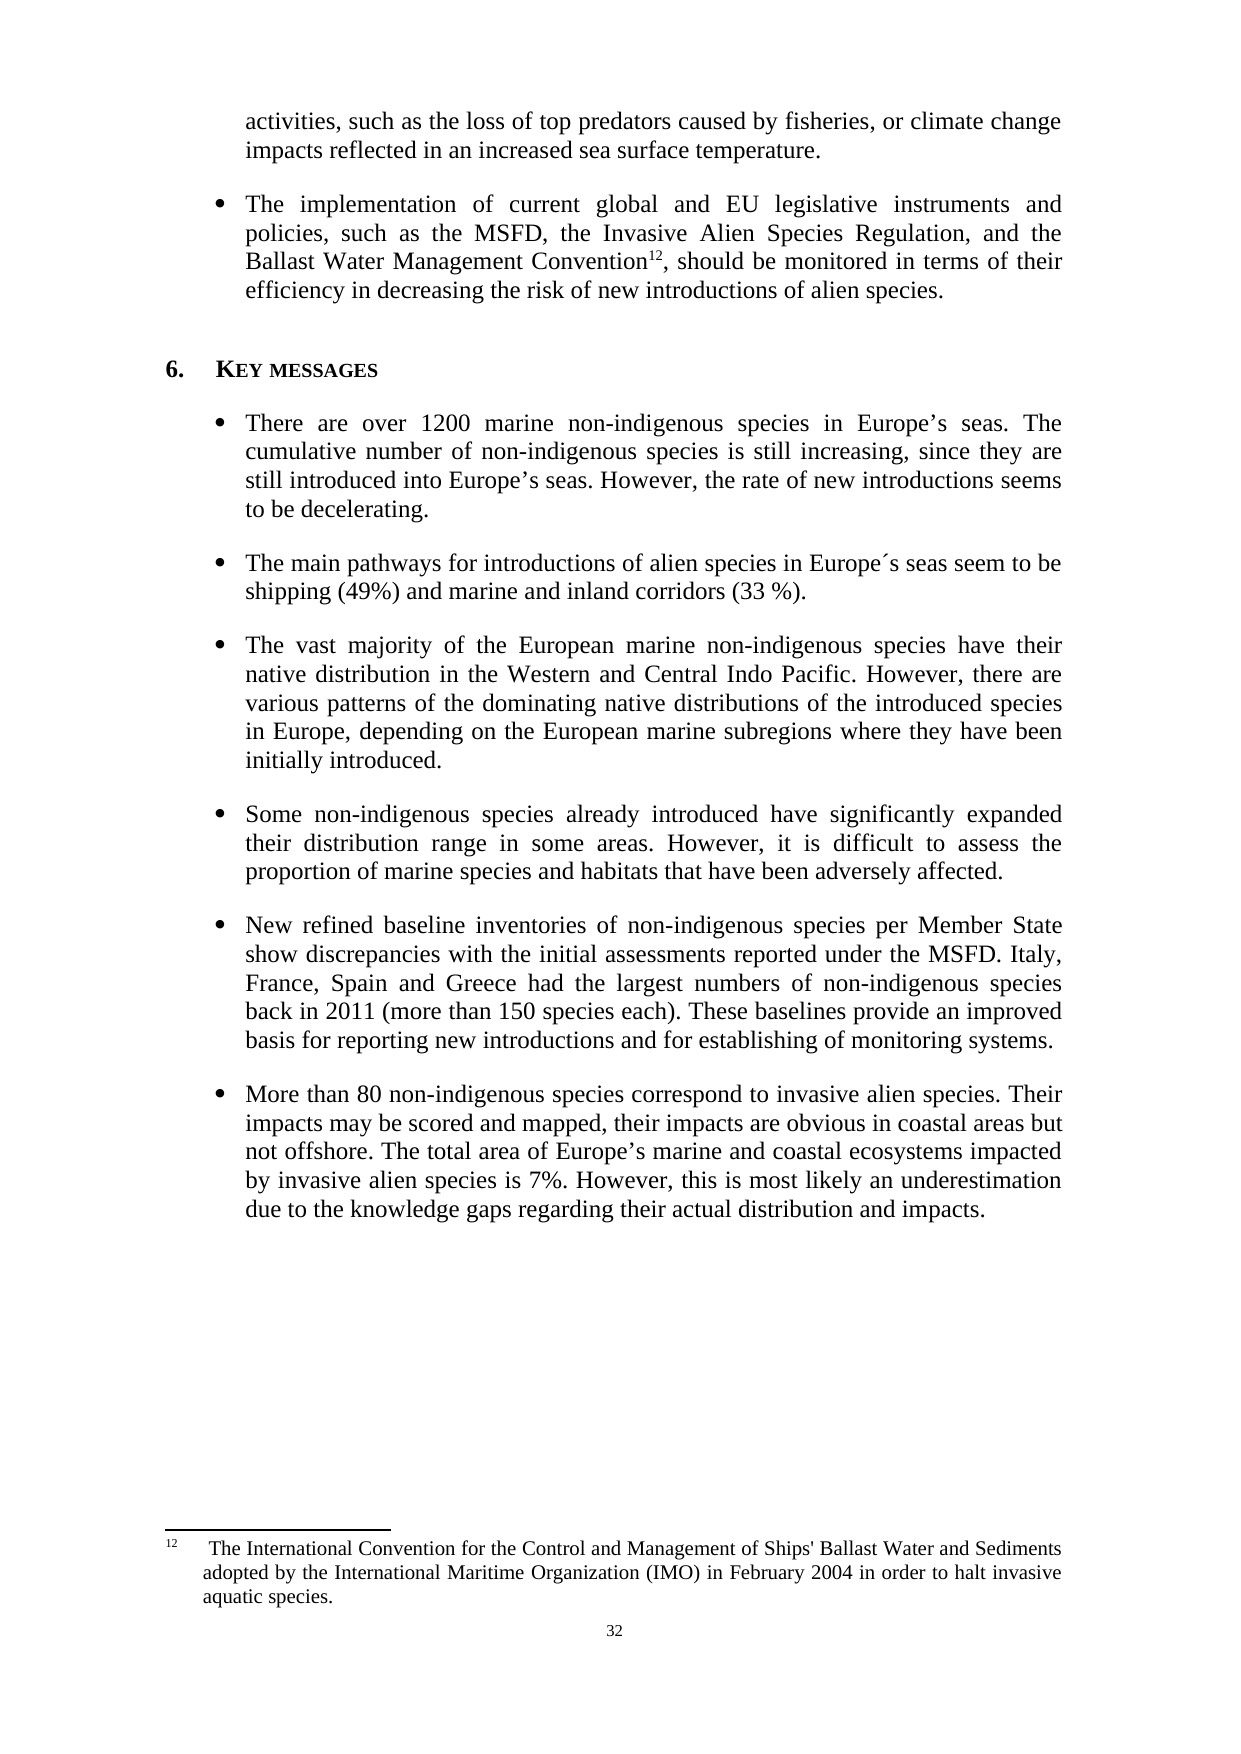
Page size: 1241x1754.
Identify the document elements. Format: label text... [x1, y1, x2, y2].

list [216, 106, 1063, 164]
list More than 80 non-indigenous species correspond to invasive alien species. Their impacts may be scored and mapped, their impacts are obvious in coastal areas but not offshore. The total area of Europe’s marine and coastal ecosystems impacted by invasive alien species is 7%. However, this is most likely an underestimation due to the knowledge gaps regarding their actual distribution and impacts. [216, 1079, 1063, 1223]
list Some non-indigenous species already introduced have significantly expanded their distribution range in some areas. However, it is difficult to assess the proportion of marine species and habitats that have been adversely affected. [216, 799, 1063, 885]
list The vast majority of the European marine non-indigenous species have their native distribution in the Western and Central Indo Pacific. However, there are various patterns of the dominating native distributions of the introduced species in Europe, depending on the European marine subregions where they have been initially introduced. [216, 630, 1063, 774]
list The implementation of current global and EU legislative instruments and policies, such as the MSFD, the Invasive Alien Species Regulation, and the Ballast Water Management Convention, should be monitored in terms of their efficiency in decreasing the risk of new introductions of alien species. [216, 189, 1063, 304]
list The main pathways for introductions of alien species in Europe´s seas seem to be shipping (49%) and marine and inland corridors (33 %). [216, 548, 1063, 605]
list New refined baseline inventories of non-indigenous species per Member State show discrepancies with the initial assessments reported under the MSFD. Italy, France, Spain and Greece had the largest numbers of non-indigenous species back in 2011 (more than 150 species each). These baselines provide an improved basis for reporting new introductions and for establishing of monitoring systems. [216, 910, 1063, 1054]
subtitle Key messages [165, 354, 1063, 383]
list There are over 1200 marine non-indigenous species in Europe’s seas. The cumulative number of non-indigenous species is still increasing, since they are still introduced into Europe’s seas. However, the rate of new introductions seems to be decelerating. [216, 408, 1063, 523]
